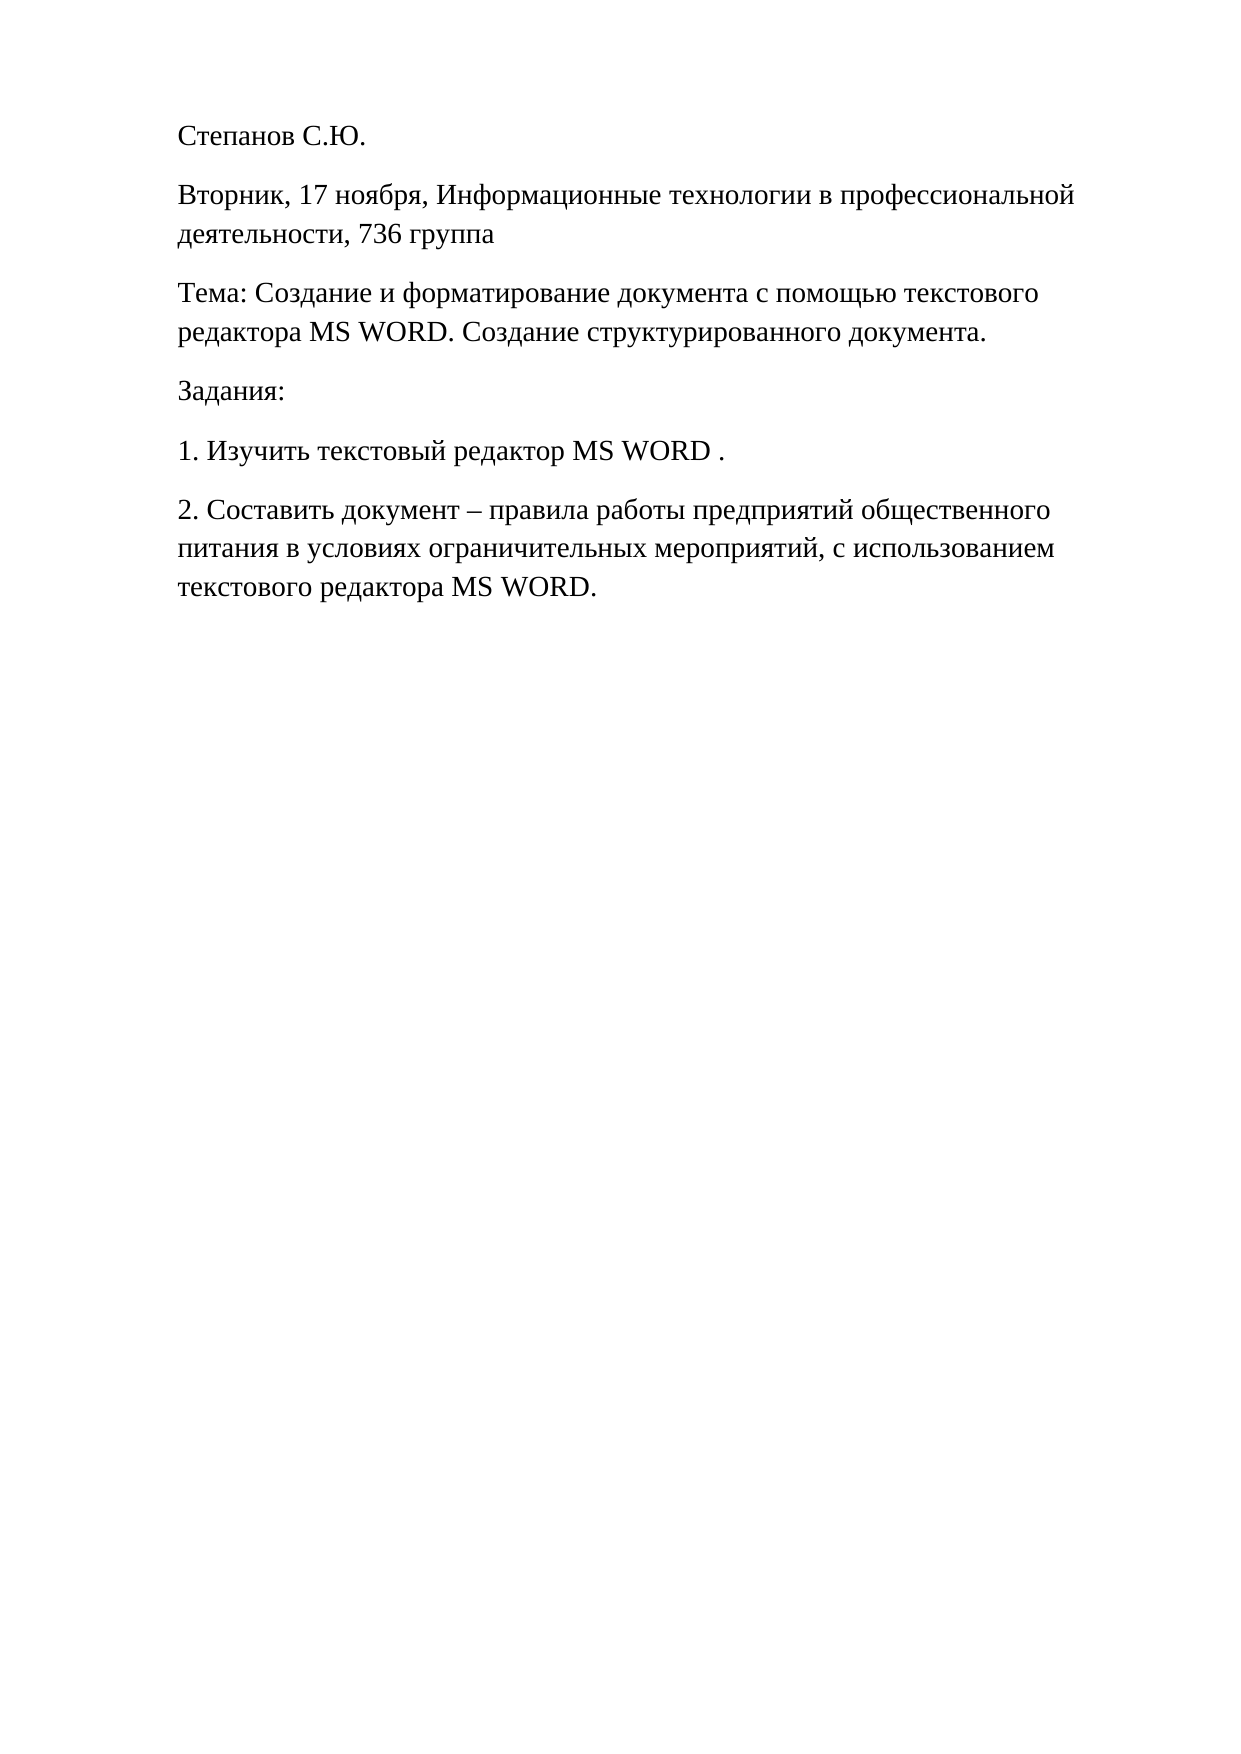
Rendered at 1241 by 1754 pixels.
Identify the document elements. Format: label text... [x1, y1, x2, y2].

text 2. Составить документ – правила работы предприятий общественного питания в условиях ограничительных мероприятий, с использованием текстового редактора MS WORD. [177, 492, 1152, 603]
text Вторник, 17 ноября, Информационные технологии в профессиональной деятельности, 736 группа [177, 177, 1152, 249]
text Задания: [177, 373, 1152, 407]
text Тема: Создание и форматирование документа с помощью текстового редактора MS WORD. Создание структурированного документа. [177, 275, 1152, 347]
text Степанов С.Ю. [177, 118, 1152, 152]
text 1. Изучить текстовый редактор MS WORD . [177, 433, 1152, 466]
